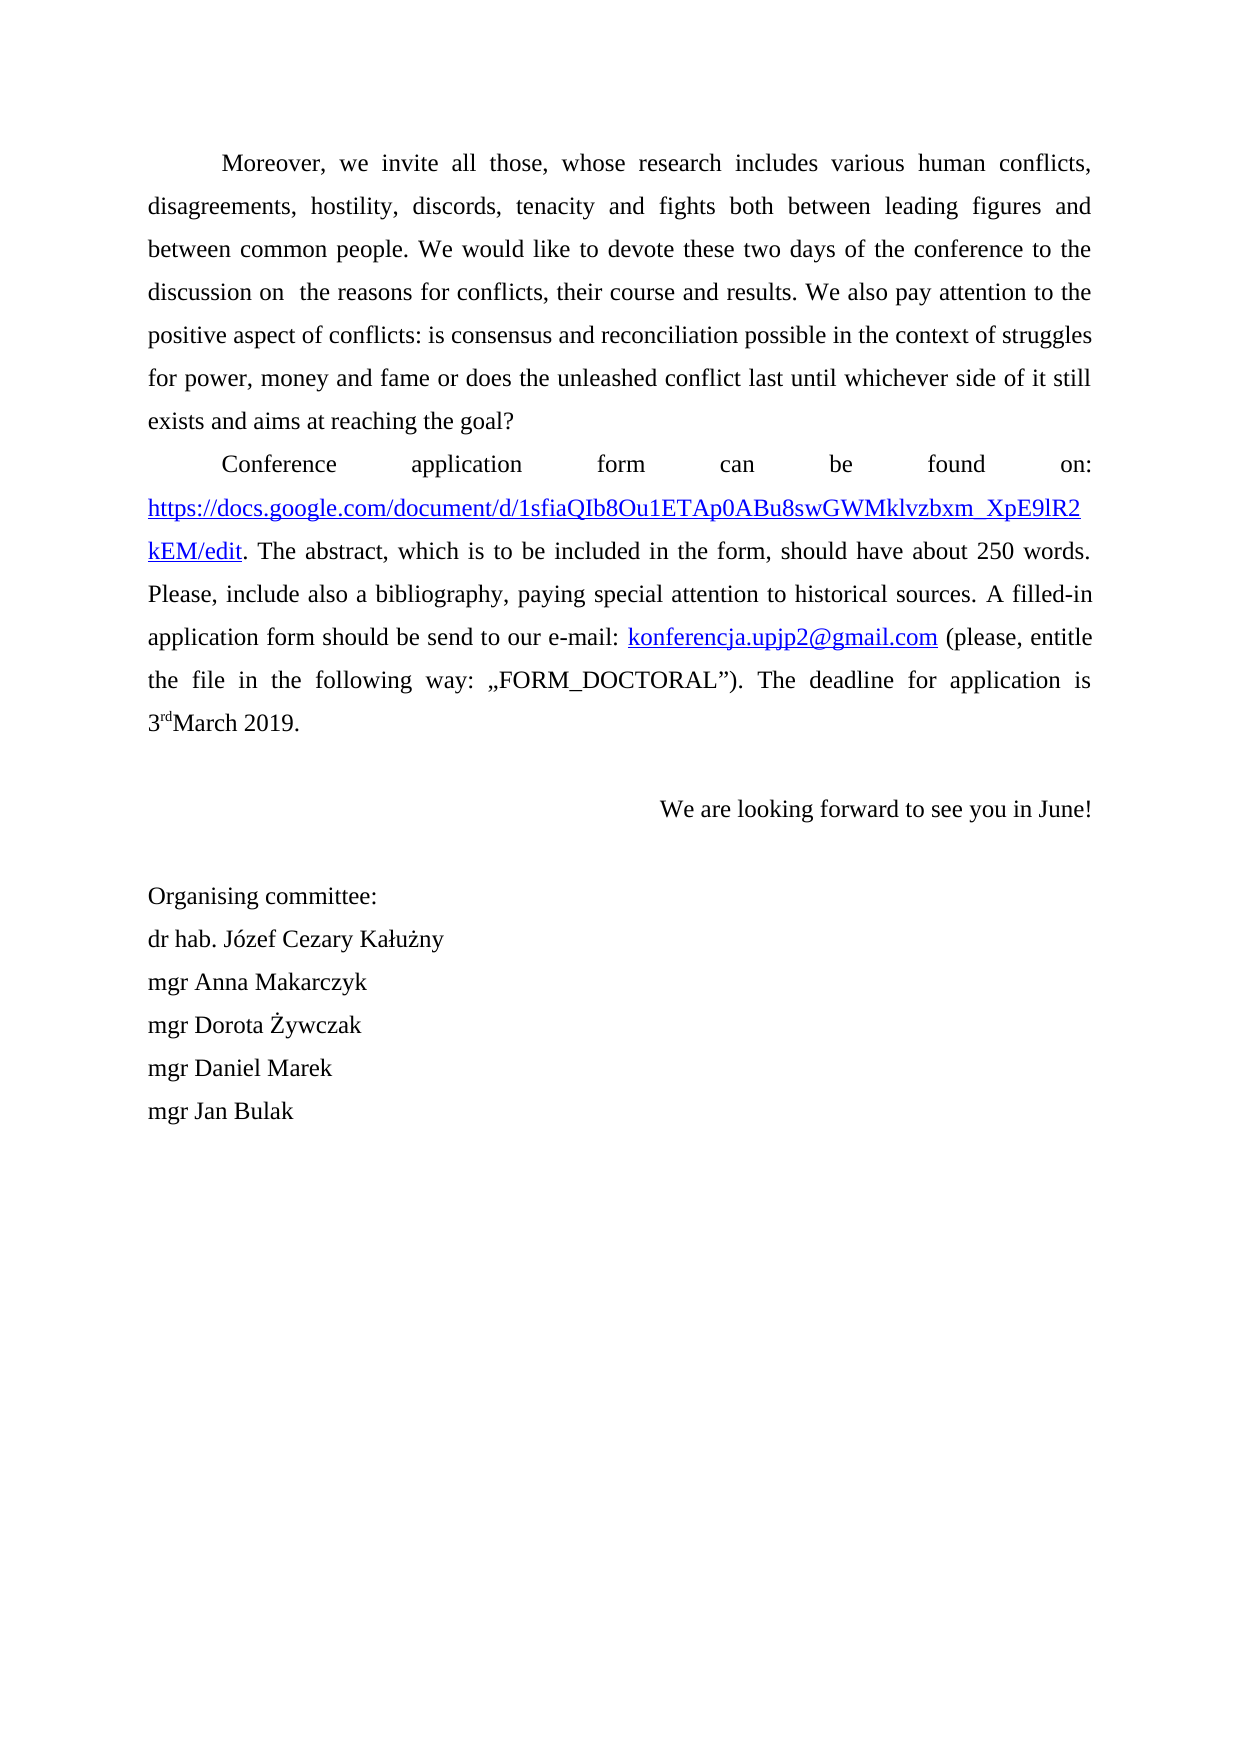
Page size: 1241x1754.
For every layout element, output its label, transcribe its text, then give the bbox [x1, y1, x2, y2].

text Conference application form can be found on: https://docs.google.com/document/d/1sfiaQIb8Ou1ETAp0ABu8swGWMklvzbxm_XpE9lR2kEM/edit. The abstract, which is to be included in the form, should have about 250 words. Please, include also a bibliography, paying special attention to historical sources. A filled-in application form should be send to our e-mail: konferencja.upjp2@gmail.com (please, entitle the file in the following way: „FORM_DOCTORAL”). The deadline for application is 3rdMarch 2019. [148, 449, 1093, 737]
text mgr Dorota Żywczak [148, 1010, 1093, 1039]
text Organising committee: [148, 881, 1093, 909]
text Moreover, we invite all those, whose research includes various human conflicts, disagreements, hostility, discords, tenacity and fights both between leading figures and between common people. We would like to devote these two days of the conference to the discussion on the reasons for conflicts, their course and results. We also pay attention to the positive aspect of conflicts: is consensus and reconciliation possible in the context of struggles for power, money and fame or does the unleashed conflict last until whichever side of it still exists and aims at reaching the goal? [148, 148, 1093, 435]
text mgr Daniel Marek [148, 1053, 1093, 1082]
text mgr Jan Bulak [148, 1096, 1093, 1125]
text mgr Anna Makarczyk [148, 967, 1093, 996]
text We are looking forward to see you in June! [148, 794, 1093, 823]
text dr hab. Józef Cezary Kałużny [148, 924, 1093, 953]
